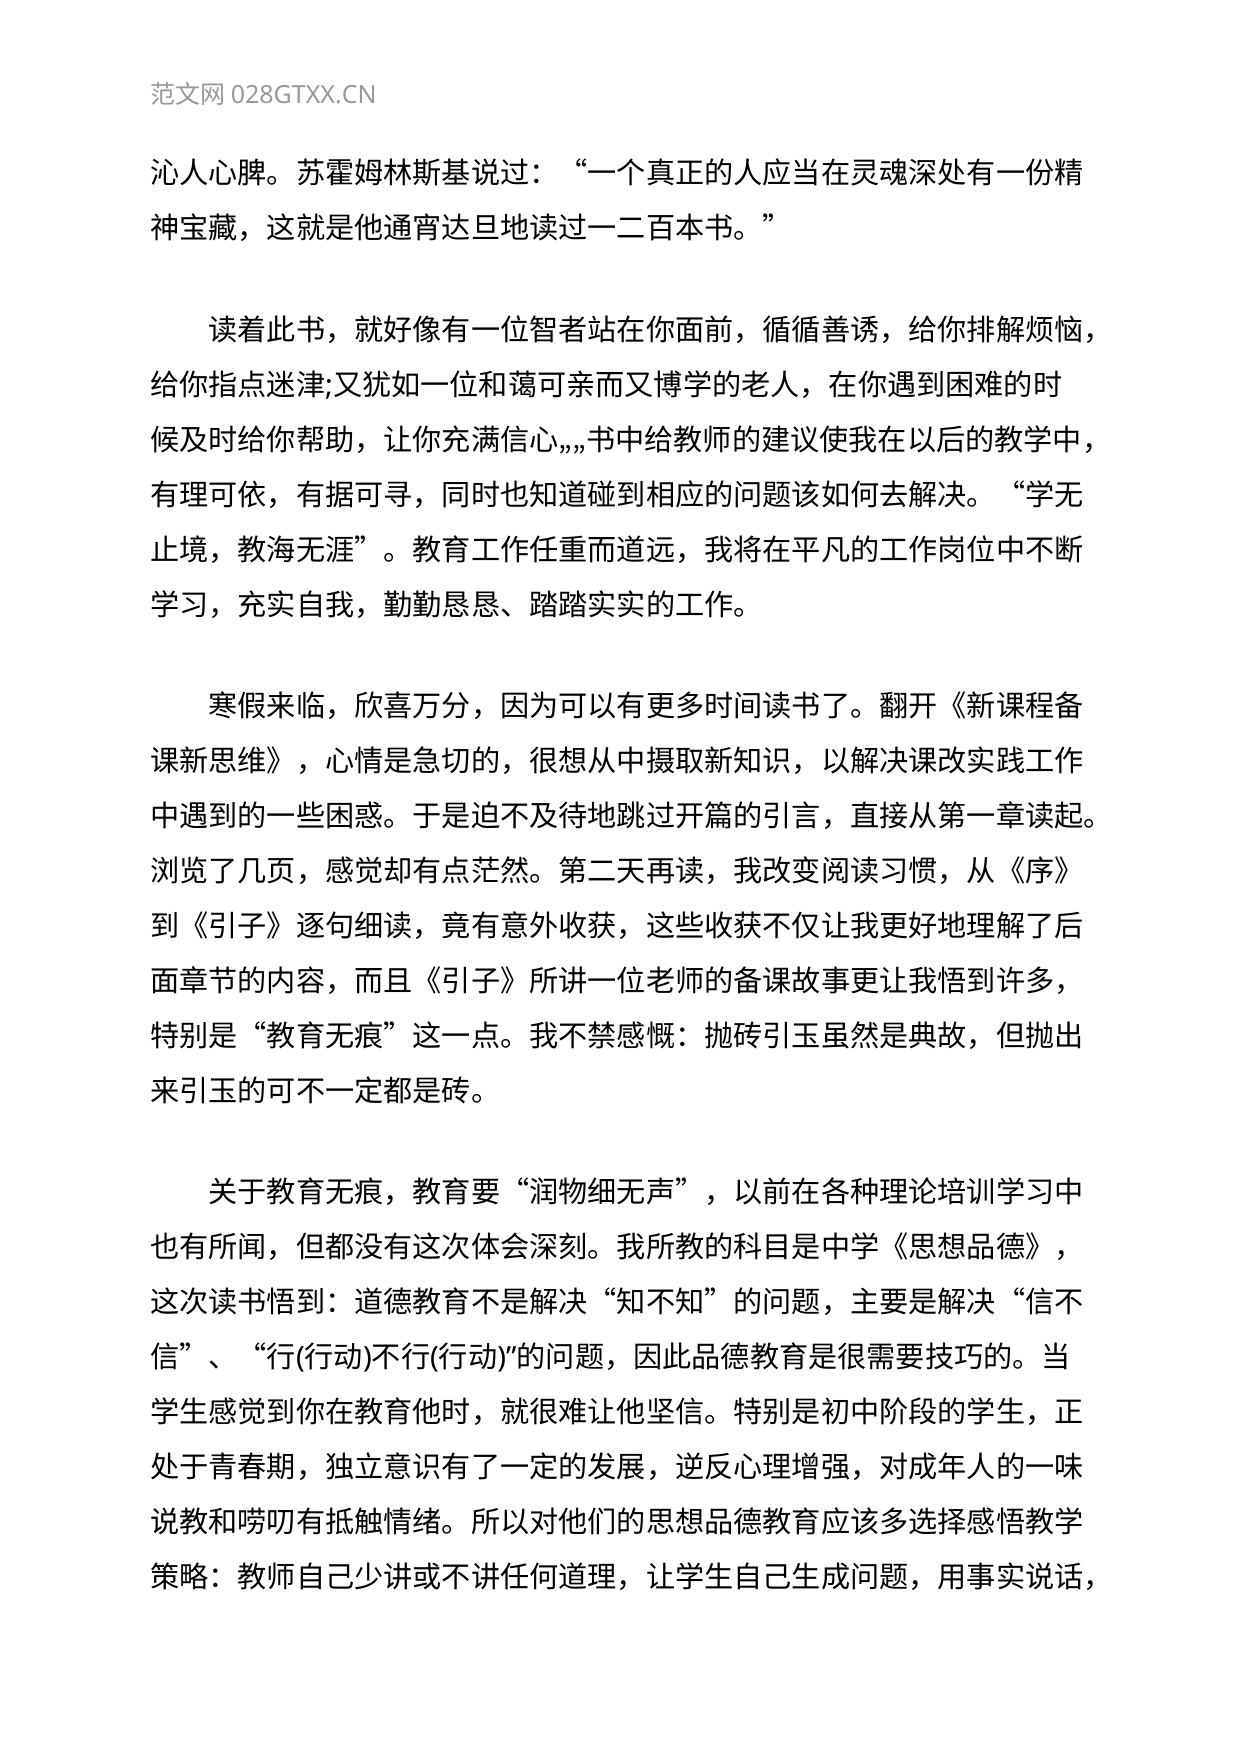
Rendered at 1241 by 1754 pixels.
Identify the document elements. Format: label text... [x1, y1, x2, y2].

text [150, 150, 1090, 247]
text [150, 1169, 1090, 1596]
text 读着此书，就好像有一位智者站在你面前，循循善诱，给你排解烦恼，给你指点迷津;又犹如一位和蔼可亲而又博学的老人，在你遇到困难的时候及时给你帮助，让你充满信心„„书中给教师的建议使我在以后的教学中，有理可依，有据可寻，同时也知道碰到相应的问题该如何去解决。“学无止境，教海无涯”。教育工作任重而道远，我将在平凡的工作岗位中不断学习，充实自我，勤勤恳恳、踏踏实实的工作。 [150, 307, 1090, 623]
text 寒假来临，欣喜万分，因为可以有更多时间读书了。翻开《新课程备课新思维》，心情是急切的，很想从中摄取新知识，以解决课改实践工作中遇到的一些困惑。于是迫不及待地跳过开篇的引言，直接从第一章读起。浏览了几页，感觉却有点茫然。第二天再读，我改变阅读习惯，从《序》到《引子》逐句细读，竟有意外收获，这些收获不仅让我更好地理解了后面章节的内容，而且《引子》所讲一位老师的备课故事更让我悟到许多，特别是“教育无痕”这一点。我不禁感慨：抛砖引玉虽然是典故，但抛出来引玉的可不一定都是砖。 [150, 683, 1090, 1109]
